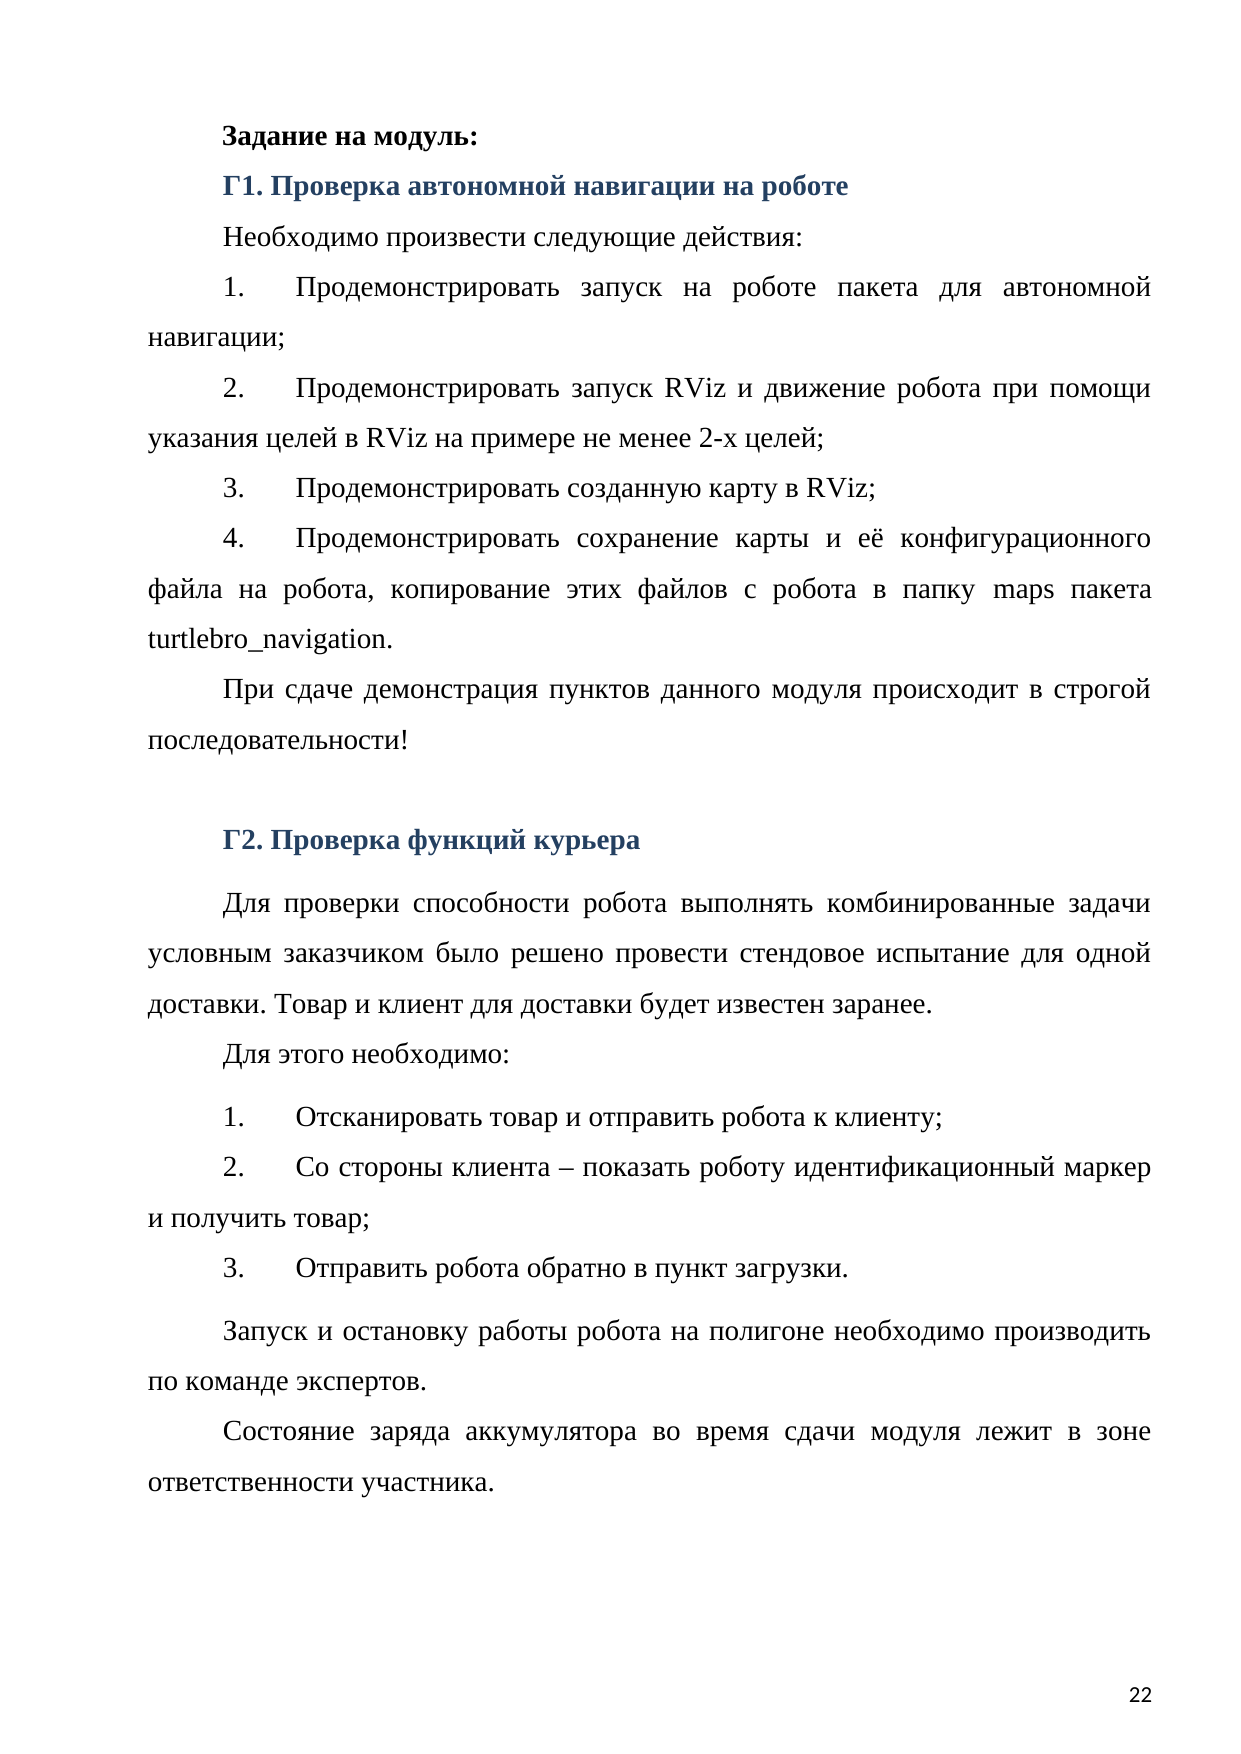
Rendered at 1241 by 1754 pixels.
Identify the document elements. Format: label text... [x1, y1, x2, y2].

list Продемонстрировать созданную карту в RViz; [148, 470, 1152, 504]
text Для проверки способности робота выполнять комбинированные задачи условным заказчиком было решено провести стендовое испытание для одной доставки. Товар и клиент для доставки будет известен заранее. [148, 885, 1152, 1019]
text При сдаче демонстрация пунктов данного модуля происходит в строгой последовательности! [148, 672, 1152, 755]
list Продемонстрировать запуск на роботе пакета для автономной навигации; [148, 269, 1152, 353]
list Продемонстрировать сохранение карты и её конфигурационного файла на робота, копирование этих файлов с робота в папку maps пакета turtlebro_navigation. [148, 521, 1152, 655]
text Задание на модуль: [148, 118, 1152, 152]
list Со стороны клиента – показать роботу идентификационный маркер и получить товар; [148, 1149, 1152, 1233]
list Отправить робота обратно в пункт загрузки. [148, 1250, 1152, 1283]
text Запуск и остановку работы робота на полигоне необходимо производить по команде экспертов. [148, 1313, 1152, 1397]
text Необходимо произвести следующие действия: [148, 219, 1152, 252]
text Для этого необходимо: [148, 1036, 1152, 1070]
list Отсканировать товар и отправить робота к клиенту; [148, 1099, 1152, 1133]
text Г1. Проверка автономной навигации на роботе [148, 168, 1152, 202]
list Продемонстрировать запуск RViz и движение робота при помощи указания целей в RViz на примере не менее 2-х целей; [148, 370, 1152, 453]
text Состояние заряда аккумулятора во время сдачи модуля лежит в зоне ответственности участника. [148, 1413, 1152, 1497]
text Г2. Проверка функций курьера [148, 822, 1152, 856]
